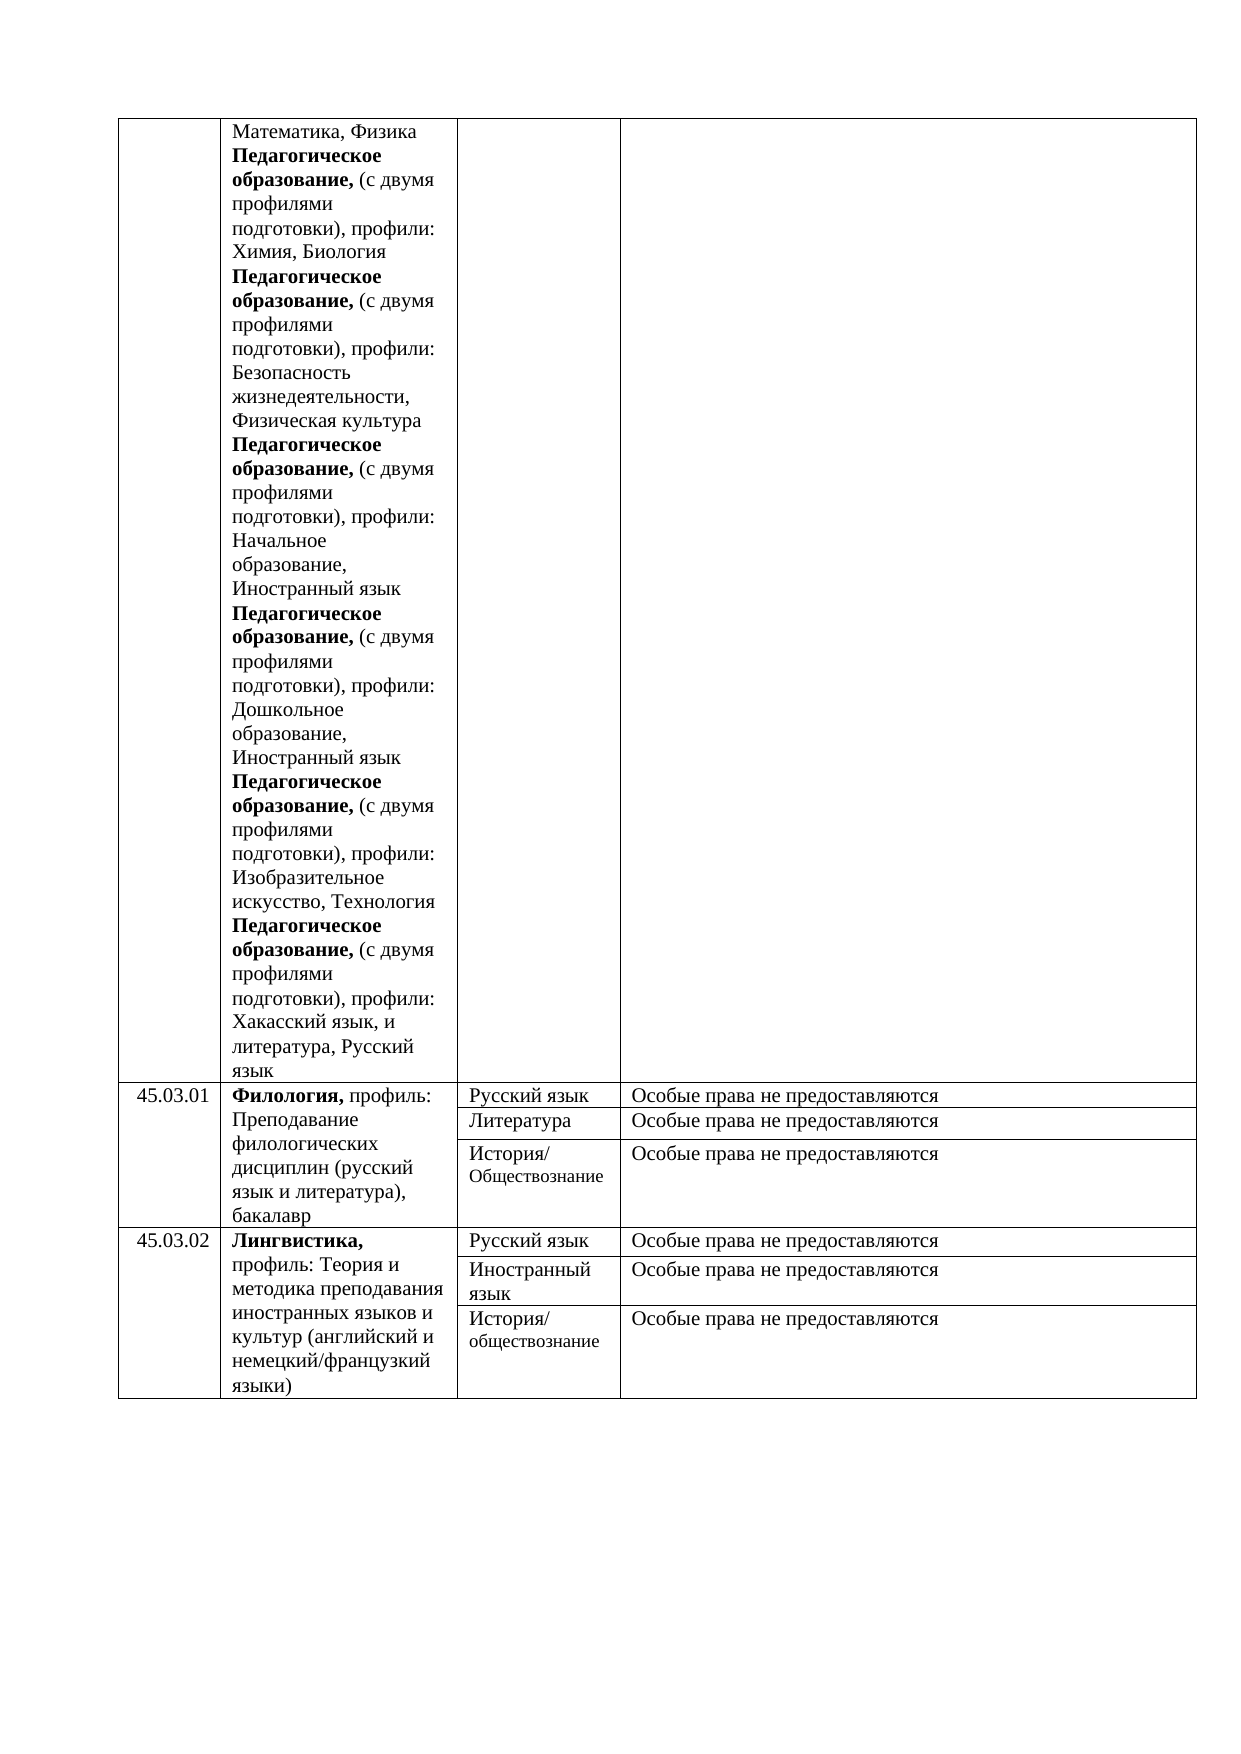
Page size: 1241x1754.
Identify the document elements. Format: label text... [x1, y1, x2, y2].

table_cell Особые права не предоставляются [621, 1108, 1196, 1139]
table_cell Особые права не предоставляются [621, 1228, 1196, 1256]
table_cell Особые права не предоставляются [621, 1306, 1196, 1397]
table_cell Литература [458, 1108, 620, 1139]
table_cell Иностранный язык [458, 1257, 620, 1305]
table_cell Лингвистика, профиль: Теория и методика преподавания иностранных языков и культур (английский и немецкий/французкий языки) [221, 1228, 457, 1397]
table_cell История/ Обществознание [458, 1140, 620, 1227]
table_cell [621, 119, 1196, 1082]
table_cell Особые права не предоставляются [621, 1257, 1196, 1305]
table_cell 45.03.01 [119, 1083, 220, 1227]
table_cell Филология, профиль: Преподавание филологических дисциплин (русский язык и литература), бакалавр [221, 1083, 457, 1227]
table_cell Особые права не предоставляются [621, 1083, 1196, 1107]
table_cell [458, 119, 620, 1082]
table_cell Особые права не предоставляются [621, 1140, 1196, 1227]
table_cell Русский язык [458, 1228, 620, 1256]
table_cell История/ обществознание [458, 1306, 620, 1397]
table_cell 45.03.02 [119, 1228, 220, 1397]
table_cell Русский язык [458, 1083, 620, 1107]
